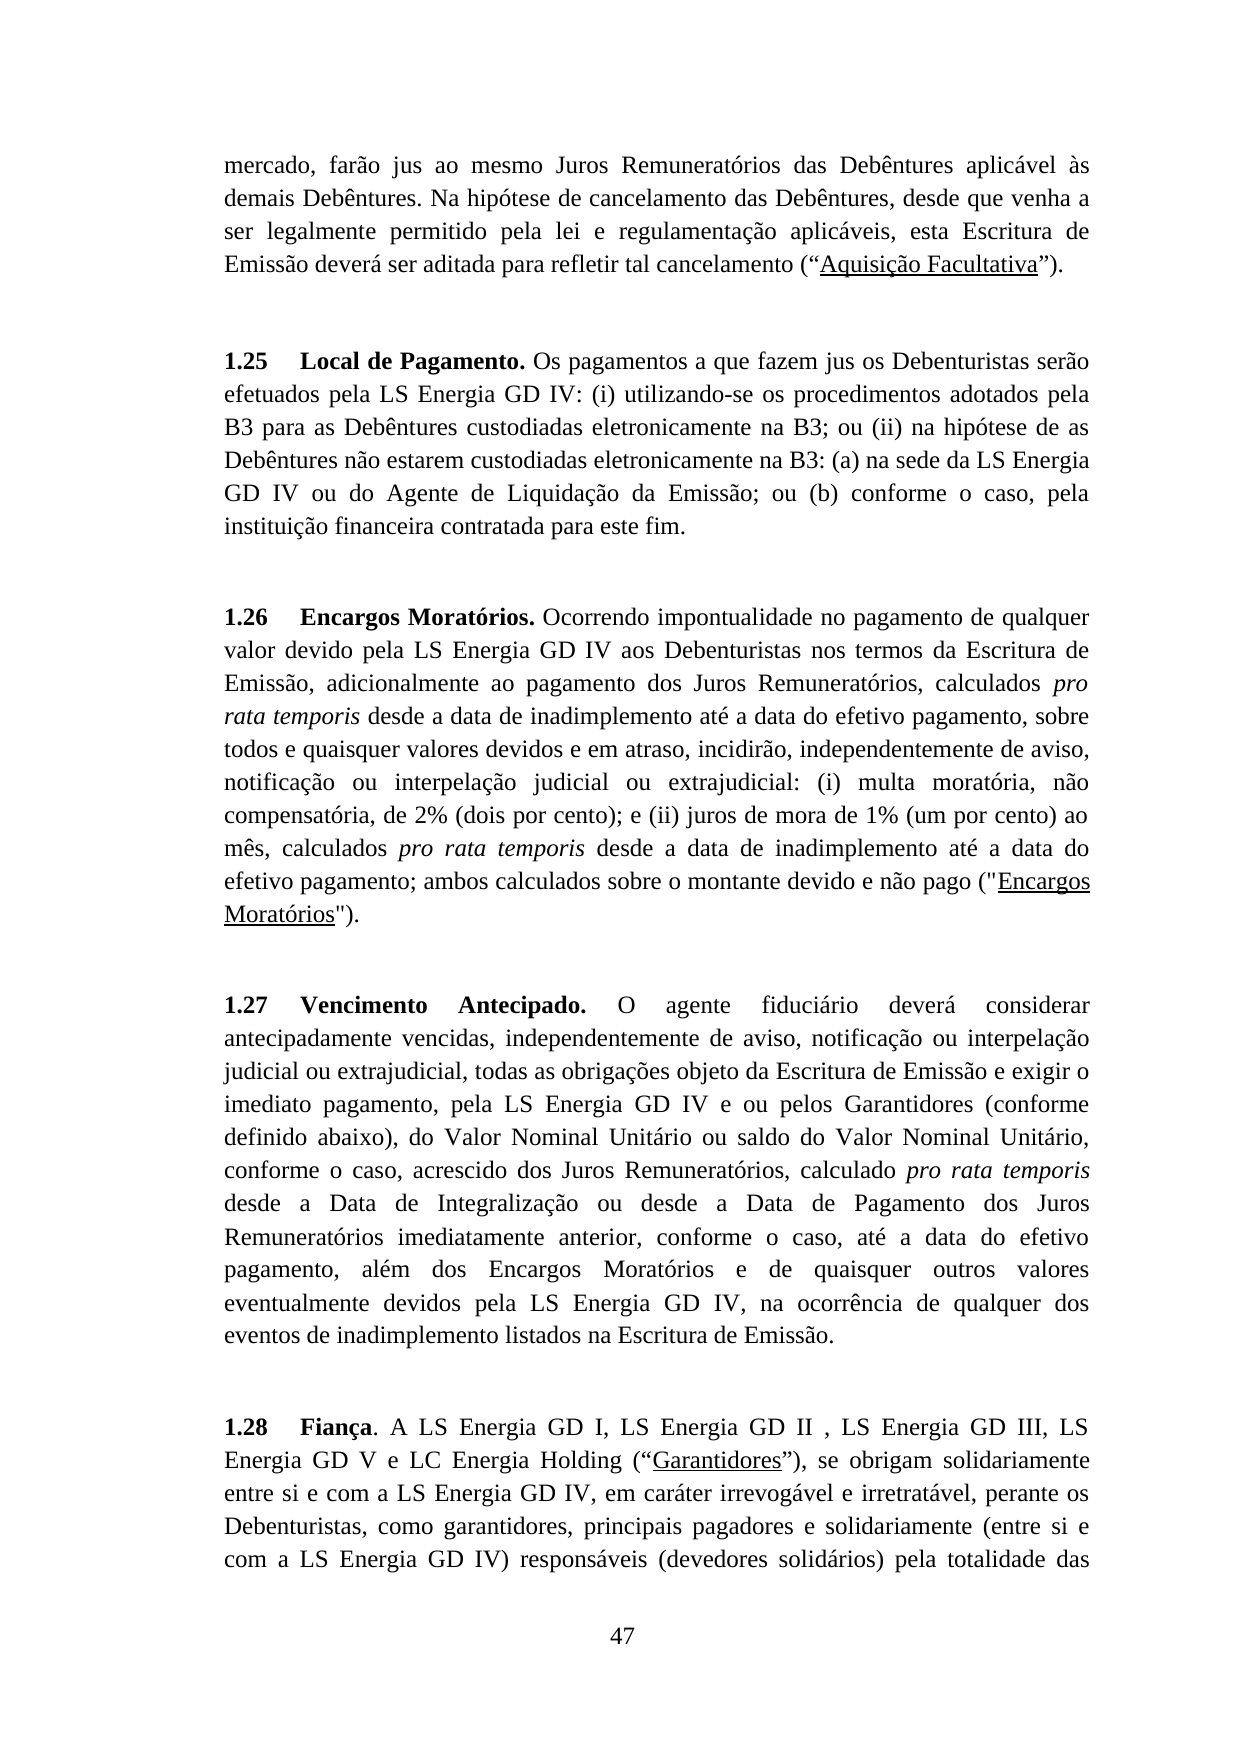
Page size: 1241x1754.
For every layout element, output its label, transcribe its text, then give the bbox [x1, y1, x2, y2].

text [224, 150, 1090, 278]
text 1.25 Local de Pagamento. Os pagamentos a que fazem jus os Debenturistas serão efetuados pela LS Energia GD IV: (i) utilizando-se os procedimentos adotados pela B3 para as Debêntures custodiadas eletronicamente na B3; ou (ii) na hipótese de as Debêntures não estarem custodiadas eletronicamente na B3: (a) na sede da LS Energia GD IV ou do Agente de Liquidação da Emissão; ou (b) conforme o caso, pela instituição financeira contratada para este fim. [224, 346, 1090, 540]
text 1.26 Encargos Moratórios. Ocorrendo impontualidade no pagamento de qualquer valor devido pela LS Energia GD IV aos Debenturistas nos termos da Escritura de Emissão, adicionalmente ao pagamento dos Juros Remuneratórios, calculados pro rata temporis desde a data de inadimplemento até a data do efetivo pagamento, sobre todos e quaisquer valores devidos e em atraso, incidirão, independentemente de aviso, notificação ou interpelação judicial ou extrajudicial: (i) multa moratória, não compensatória, de 2% (dois por cento); e (ii) juros de mora de 1% (um por cento) ao mês, calculados pro rata temporis desde a data de inadimplemento até a data do efetivo pagamento; ambos calculados sobre o montante devido e não pago ("Encargos Moratórios"). [224, 602, 1090, 928]
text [224, 1412, 1090, 1572]
text 1.27 Vencimento Antecipado. O agente fiduciário deverá considerar antecipadamente vencidas, independentemente de aviso, notificação ou interpelação judicial ou extrajudicial, todas as obrigações objeto da Escritura de Emissão e exigir o imediato pagamento, pela LS Energia GD IV e ou pelos Garantidores (conforme definido abaixo), do Valor Nominal Unitário ou saldo do Valor Nominal Unitário, conforme o caso, acrescido dos Juros Remuneratórios, calculado pro rata temporis desde a Data de Integralização ou desde a Data de Pagamento dos Juros Remuneratórios imediatamente anterior, conforme o caso, até a data do efetivo pagamento, além dos Encargos Moratórios e de quaisquer outros valores eventualmente devidos pela LS Energia GD IV, na ocorrência de qualquer dos eventos de inadimplemento listados na Escritura de Emissão. [224, 990, 1090, 1349]
